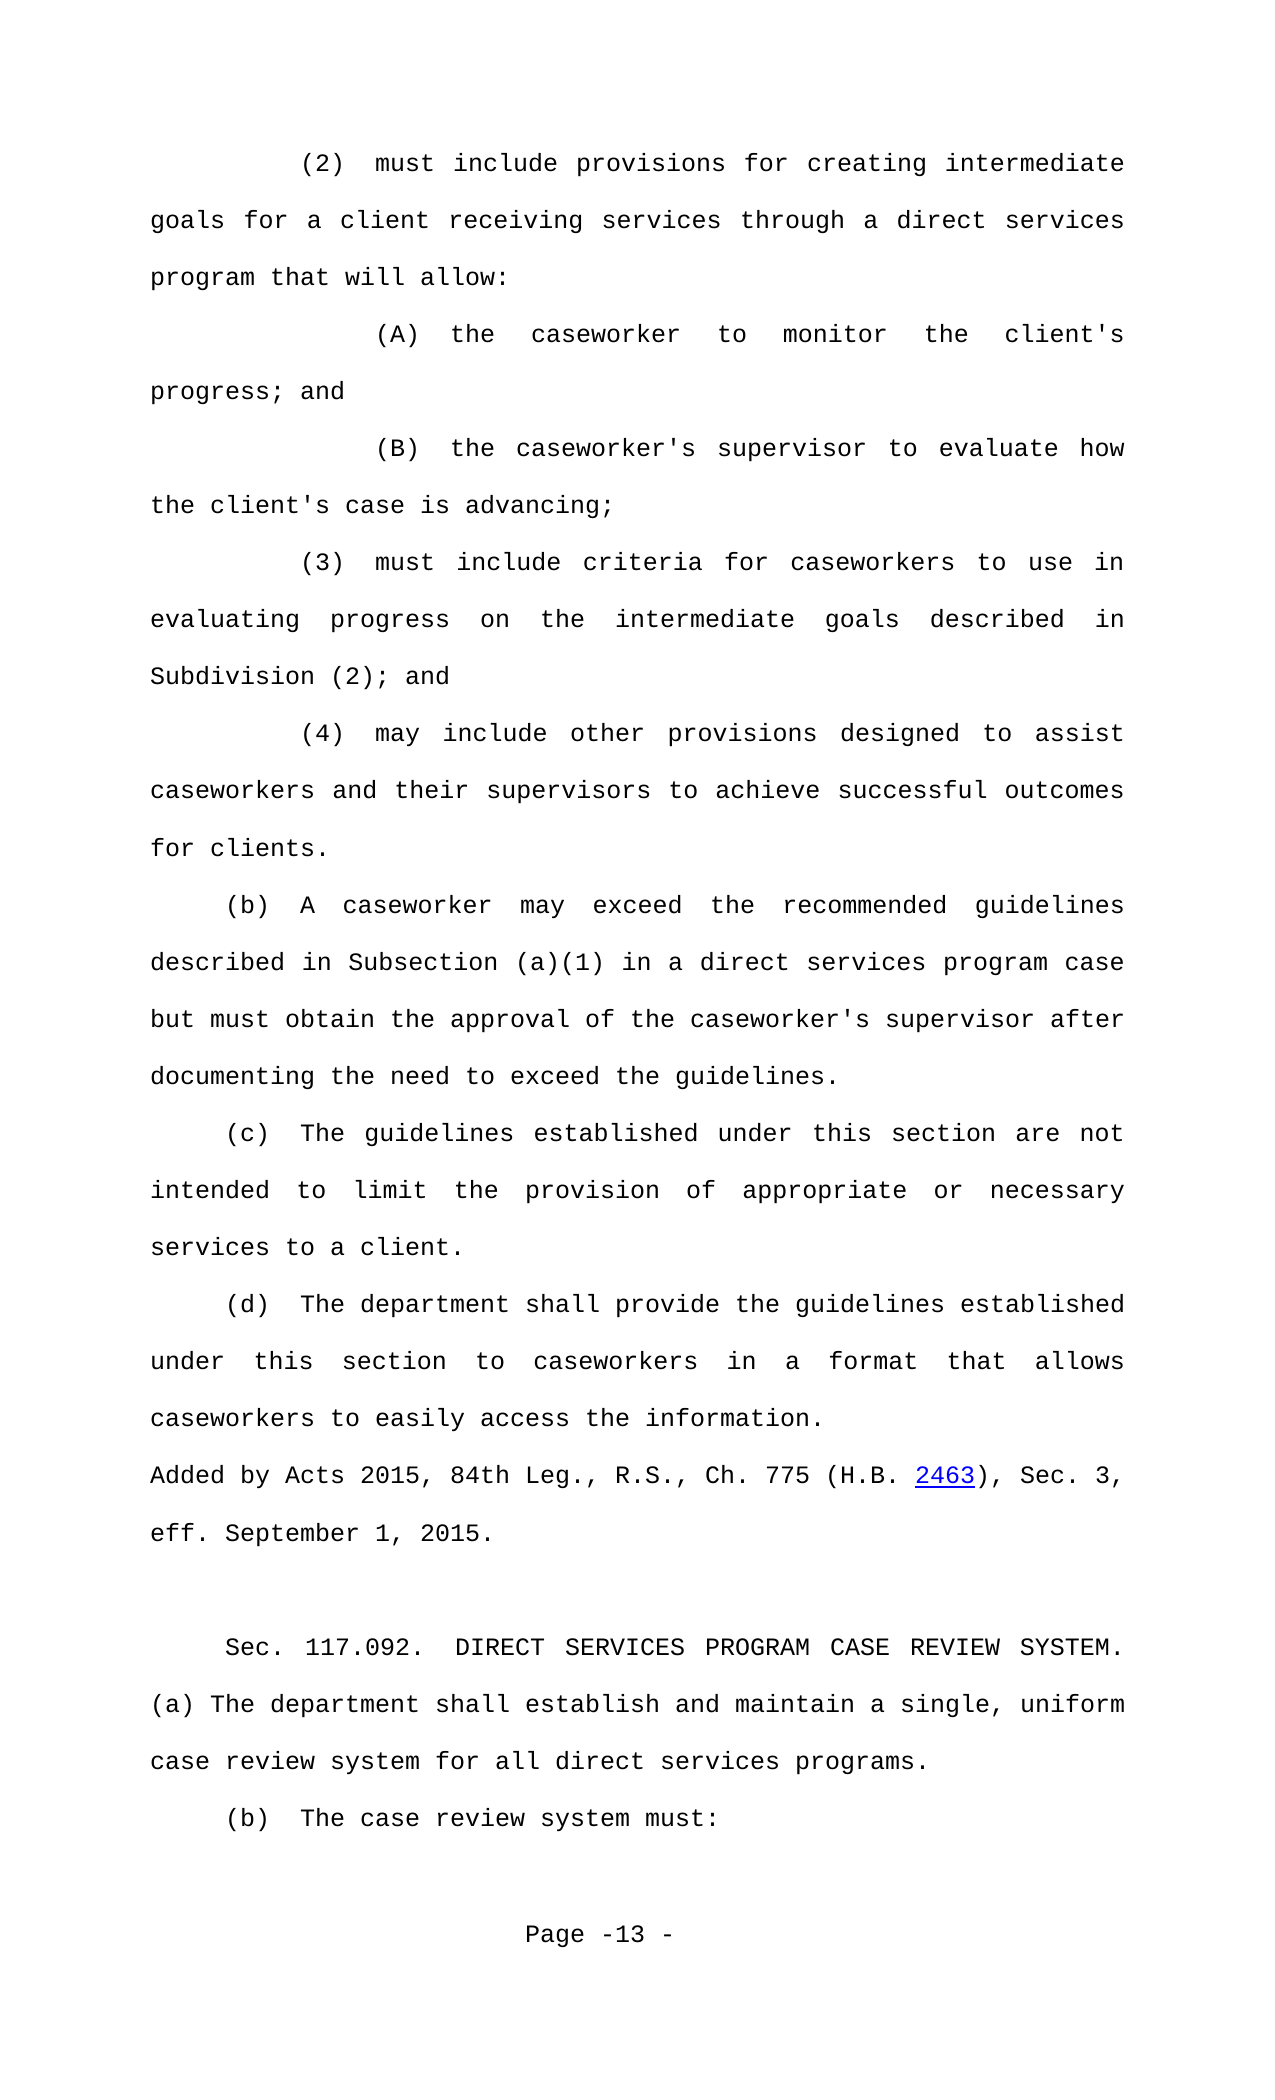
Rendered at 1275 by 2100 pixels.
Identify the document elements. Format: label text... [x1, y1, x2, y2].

text (2) must include provisions for creating intermediate goals for a client receiving services through a direct services program that will allow: [150, 150, 1125, 293]
text (3) must include criteria for caseworkers to use in evaluating progress on the intermediate goals described in Subdivision (2); and [150, 549, 1125, 692]
text (d) The department shall provide the guidelines established under this section to caseworkers in a format that allows caseworkers to easily access the information. [150, 1292, 1125, 1434]
text (b) A caseworker may exceed the recommended guidelines described in Subsection (a)(1) in a direct services program case but must obtain the approval of the caseworker's supervisor after documenting the need to exceed the guidelines. [150, 892, 1125, 1092]
text (4) may include other provisions designed to assist caseworkers and their supervisors to achieve successful outcomes for clients. [150, 721, 1125, 863]
text Added by Acts 2015, 84th Leg., R.S., Ch. 775 (H.B. 2463), Sec. 3, eff. September 1, 2015. [150, 1463, 1125, 1548]
text (A) the caseworker to monitor the client's progress; and [150, 321, 1125, 407]
text Sec. 117.092. DIRECT SERVICES PROGRAM CASE REVIEW SYSTEM. (a) The department shall establish and maintain a single, uniform case review system for all direct services programs. [150, 1634, 1125, 1777]
text (b) The case review system must: [150, 1805, 1125, 1834]
text (c) The guidelines established under this section are not intended to limit the provision of appropriate or necessary services to a client. [150, 1120, 1125, 1263]
text (B) the caseworker's supervisor to evaluate how the client's case is advancing; [150, 435, 1125, 521]
